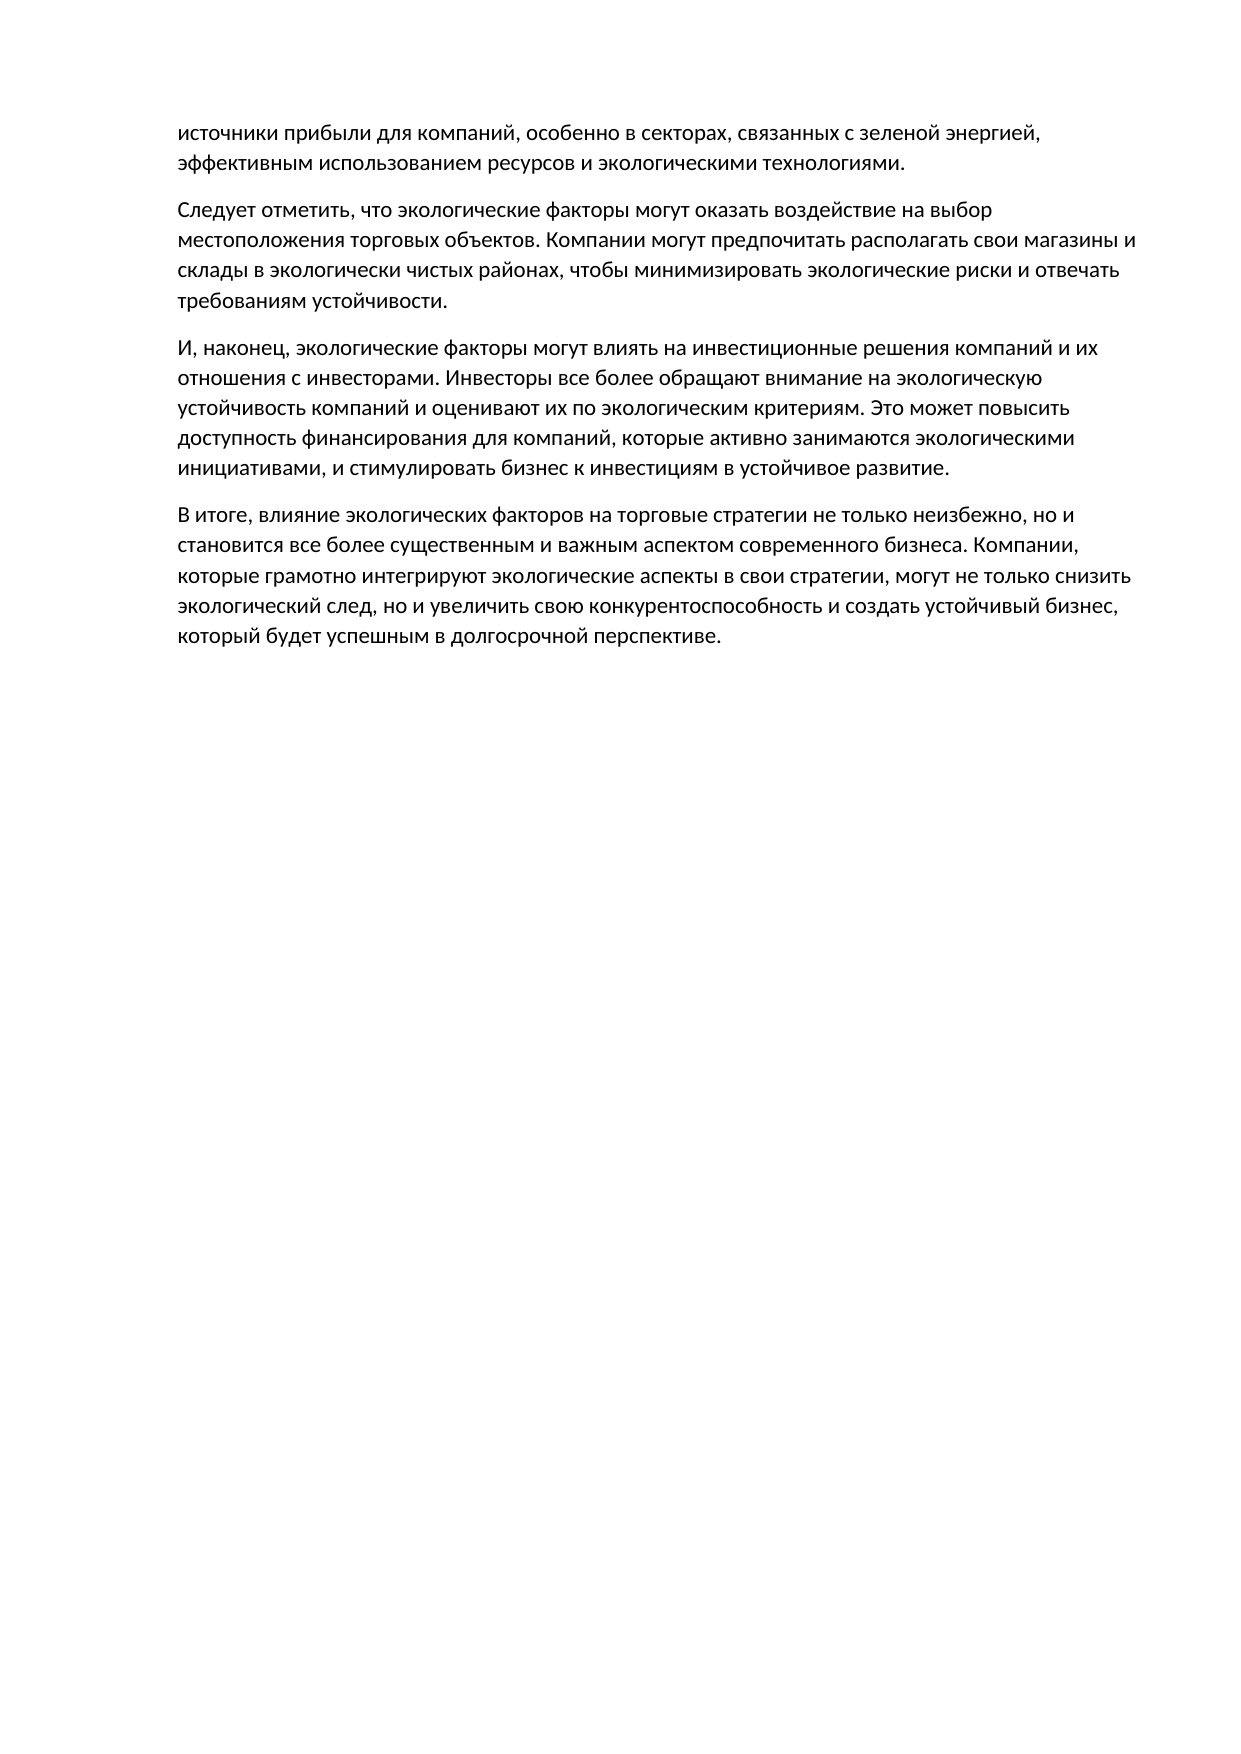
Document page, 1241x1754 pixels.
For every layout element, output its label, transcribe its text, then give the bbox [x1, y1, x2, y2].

text И, наконец, экологические факторы могут влиять на инвестиционные решения компаний и их отношения с инвесторами. Инвесторы все более обращают внимание на экологическую устойчивость компаний и оценивают их по экологическим критериям. Это может повысить доступность финансирования для компаний, которые активно занимаются экологическими инициативами, и стимулировать бизнес к инвестициям в устойчивое развитие. [177, 333, 1152, 482]
text Следует отметить, что экологические факторы могут оказать воздействие на выбор местоположения торговых объектов. Компании могут предпочитать располагать свои магазины и склады в экологически чистых районах, чтобы минимизировать экологические риски и отвечать требованиям устойчивости. [177, 195, 1152, 314]
text В итоге, влияние экологических факторов на торговые стратегии не только неизбежно, но и становится все более существенным и важным аспектом современного бизнеса. Компании, которые грамотно интегрируют экологические аспекты в свои стратегии, могут не только снизить экологический след, но и увеличить свою конкурентоспособность и создать устойчивый бизнес, который будет успешным в долгосрочной перспективе. [177, 500, 1152, 649]
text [177, 118, 1152, 176]
